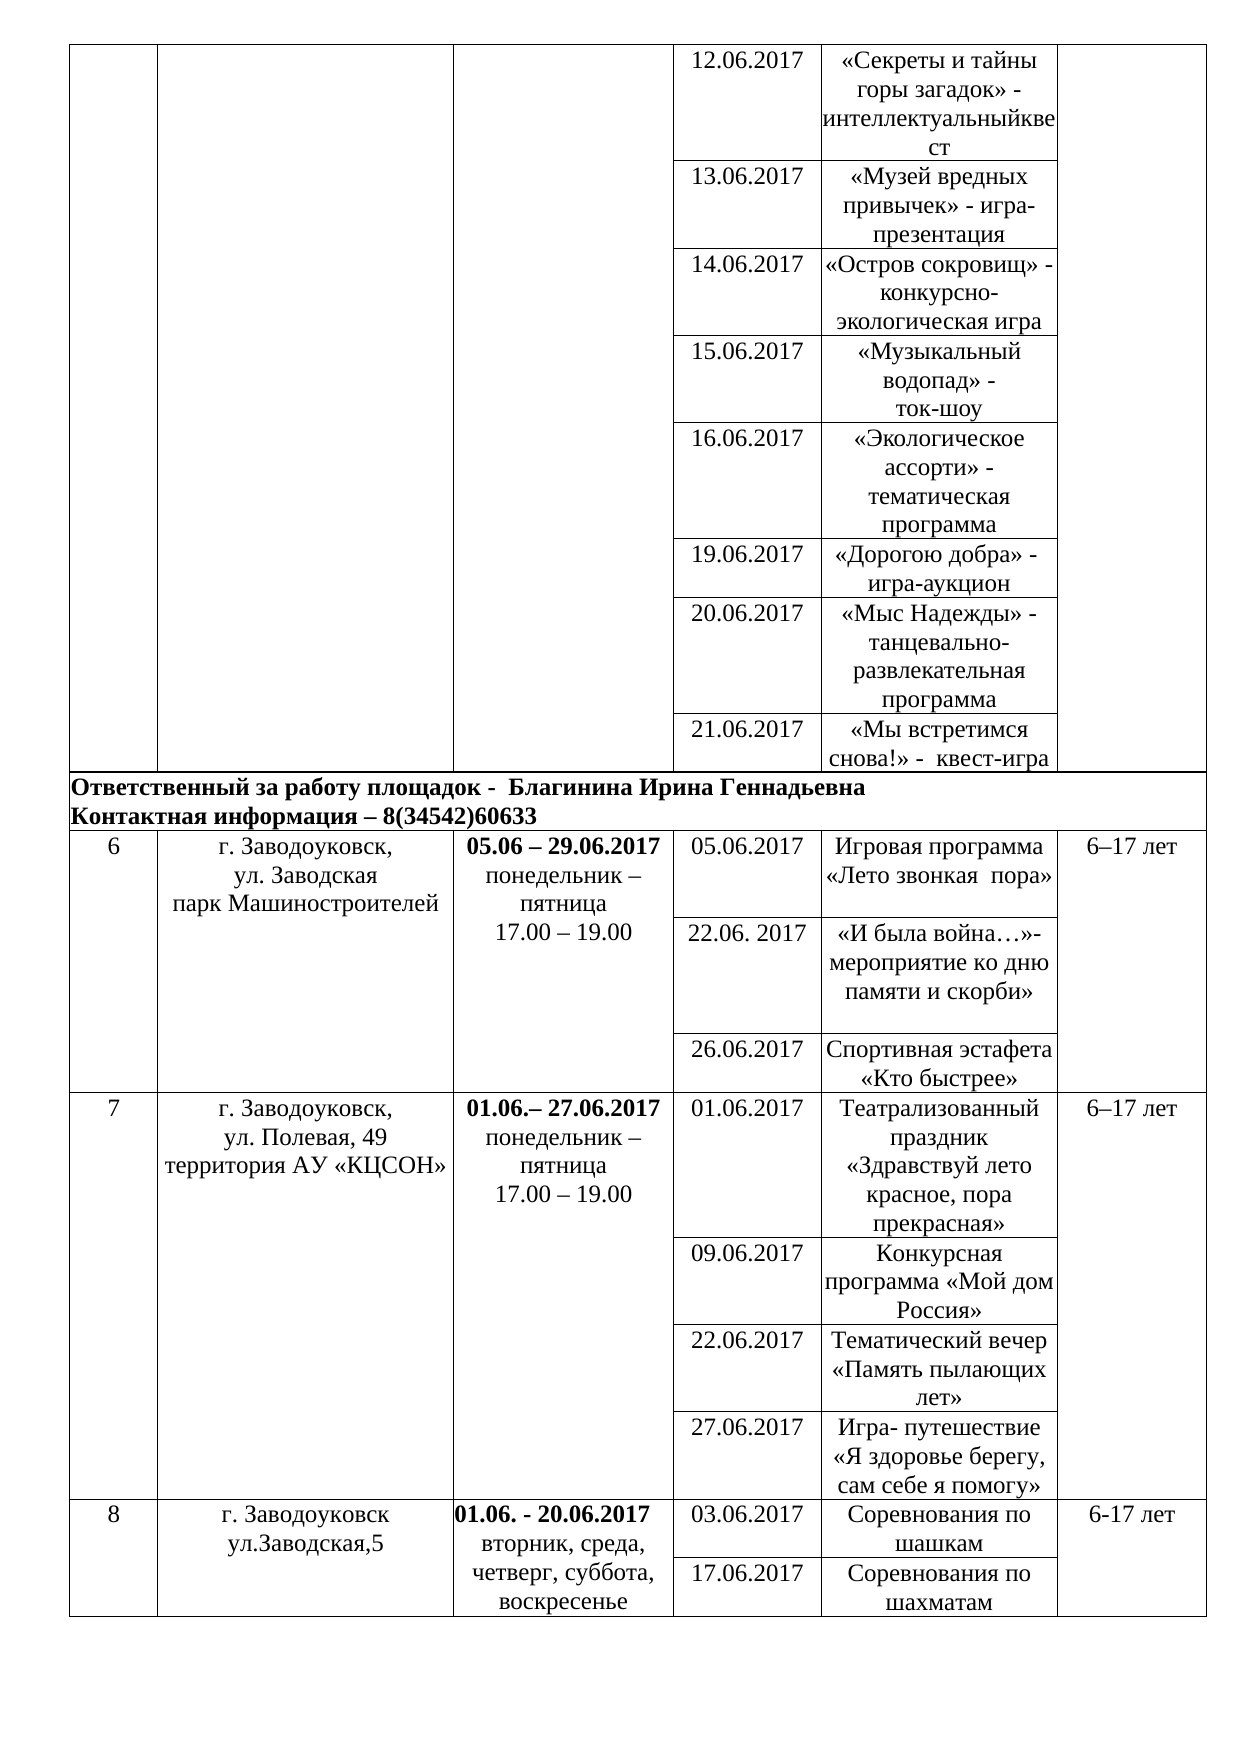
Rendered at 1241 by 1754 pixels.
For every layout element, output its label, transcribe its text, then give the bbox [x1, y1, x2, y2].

table_cell «Экологическое ассорти» - тематическая программа [822, 423, 1057, 538]
table_cell 01.06.– 27.06.2017 понедельник – пятница 17.00 – 19.00 [454, 1093, 673, 1498]
table_cell 7 [70, 1093, 157, 1498]
table_cell г. Заводоуковск ул.Заводская,5 [158, 1500, 453, 1616]
table_cell 05.06.2017 [674, 831, 821, 917]
table_cell «Музыкальный водопад» - ток-шоу [822, 336, 1057, 422]
table_cell «Мы встретимся снова!» - квест-игра [822, 714, 1057, 771]
table_cell «Мыс Надежды» - танцевально-развлекательная программа [822, 598, 1057, 713]
table_cell 6–17 лет [1058, 1093, 1206, 1498]
table_cell Игра- путешествие «Я здоровье берегу, сам себе я помогу» [822, 1412, 1057, 1498]
table_cell 6–17 лет [1058, 831, 1206, 1092]
table_cell г. Заводоуковск, ул. Полевая, 49 территория АУ «КЦСОН» [158, 1093, 453, 1498]
table_cell 05.06 – 29.06.2017 понедельник – пятница 17.00 – 19.00 [454, 831, 673, 1092]
table_cell 12.06.2017 [674, 45, 821, 160]
table_cell 20.06.2017 [674, 598, 821, 713]
table_cell 13.06.2017 [674, 161, 821, 248]
table_cell г. Заводоуковск, ул. Заводская парк Машиностроителей [158, 831, 453, 1092]
table_cell «Секреты и тайны горы загадок» - интеллектуальныйквест [822, 45, 1057, 160]
table_cell 22.06.2017 [674, 1325, 821, 1411]
table_cell 8 [70, 1500, 157, 1616]
table_cell 15.06.2017 [674, 336, 821, 422]
table_cell 27.06.2017 [674, 1412, 821, 1498]
table_cell 6-17 лет [1058, 1500, 1206, 1616]
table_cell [822, 1558, 1057, 1616]
table_cell 26.06.2017 [674, 1034, 821, 1092]
table_cell «Музей вредных привычек» - игра-презентация [822, 161, 1057, 248]
table_cell 09.06.2017 [674, 1238, 821, 1324]
table_cell «И была война…»- мероприятие ко дню памяти и скорби» [822, 918, 1057, 1033]
table_cell Тематический вечер «Память пылающих лет» [822, 1325, 1057, 1411]
table_cell 03.06.2017 [674, 1500, 821, 1557]
table_cell Соревнования по шашкам [822, 1500, 1057, 1557]
table_cell 17.06.2017 [674, 1558, 821, 1616]
table_cell Конкурсная программа «Мой дом Россия» [822, 1238, 1057, 1324]
table_cell 14.06.2017 [674, 249, 821, 335]
table_cell 6 [70, 831, 157, 1092]
table_cell 19.06.2017 [674, 539, 821, 597]
table_cell Игровая программа «Лето звонкая пора» [822, 831, 1057, 917]
table_cell «Дорогою добра» - игра-аукцион [822, 539, 1057, 597]
table_cell 01.06. - 20.06.2017 вторник, среда, четверг, суббота, воскресенье 13.00 – 15.00 [454, 1500, 673, 1616]
table_cell Ответственный за работу площадок - Благинина Ирина Геннадьевна Контактная информация – 8(34542)60633 [70, 773, 1206, 830]
table_cell 22.06. 2017 [674, 918, 821, 1033]
table_cell Театрализованный праздник «Здравствуй лето красное, пора прекрасная» [822, 1093, 1057, 1237]
table_cell Спортивная эстафета «Кто быстрее» [822, 1034, 1057, 1092]
table_cell 01.06.2017 [674, 1093, 821, 1237]
table_cell 21.06.2017 [674, 714, 821, 771]
table_cell 16.06.2017 [674, 423, 821, 538]
